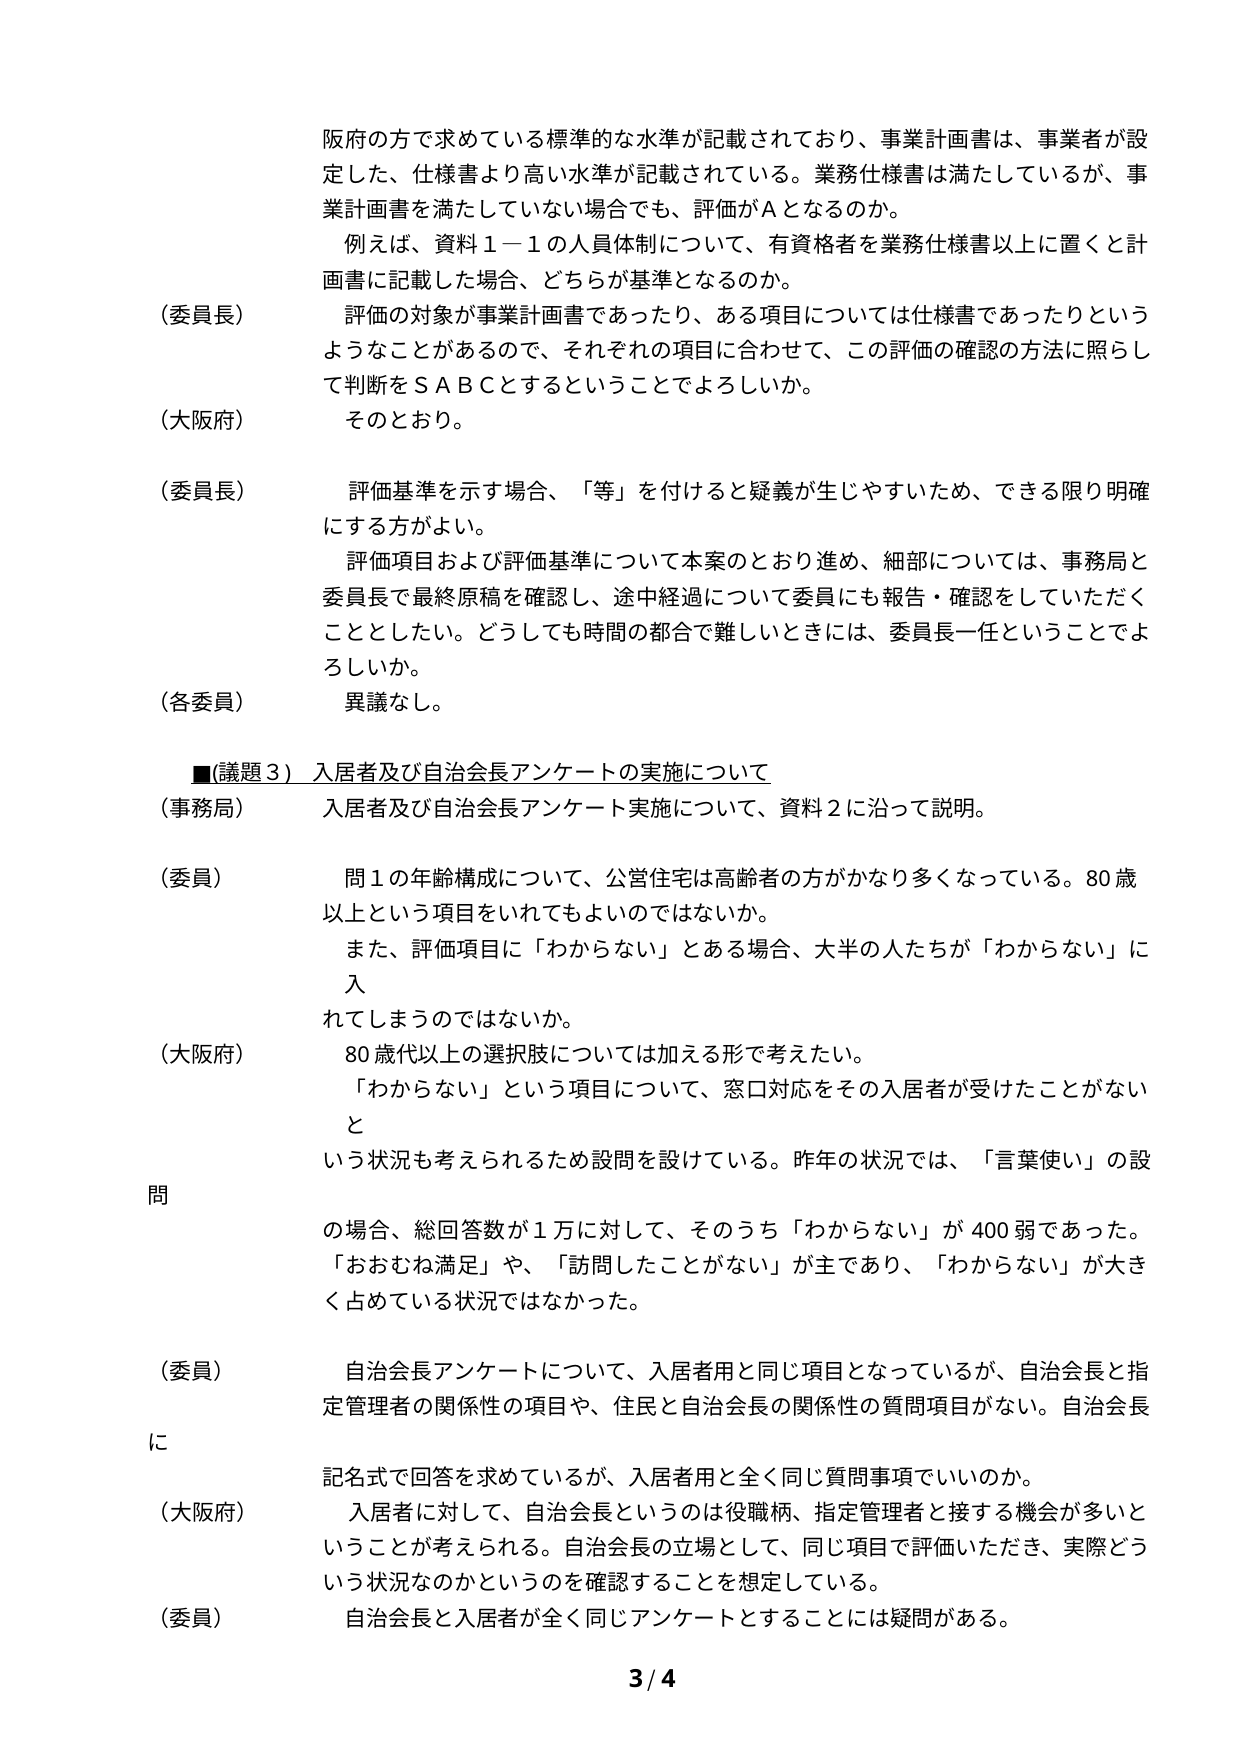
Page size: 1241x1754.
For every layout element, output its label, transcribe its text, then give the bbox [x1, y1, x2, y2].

text 以上という項目をいれてもよいのではないか。 [148, 894, 1152, 930]
text ■(議題３) 入居者及び自治会長アンケートの実施について [148, 754, 1152, 789]
text （事務局） 入居者及び自治会長アンケート実施について、資料２に沿って説明。 [148, 789, 1152, 824]
text れてしまうのではないか。 [148, 1000, 1152, 1035]
text 定管理者の関係性の項目や、住民と自治会長の関係性の質問項目がない。自治会長に [148, 1387, 1152, 1458]
text （大阪府） そのとおり。 [148, 402, 1152, 437]
text 「わからない」という項目について、窓口対応をその入居者が受けたことがないと [344, 1071, 1152, 1141]
text また、評価項目に「わからない」とある場合、大半の人たちが「わからない」に入 [344, 930, 1152, 1000]
text （委員） 自治会長と入居者が全く同じアンケートとすることには疑問がある。 [148, 1599, 1152, 1634]
text （各委員） 異議なし。 [148, 683, 1152, 718]
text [148, 120, 1152, 226]
text いう状況も考えられるため設問を設けている。昨年の状況では、「言葉使い」の設問 [148, 1141, 1152, 1211]
text 評価項目および評価基準について本案のとおり進め、細部については、事務局と委員長で最終原稿を確認し、途中経過について委員にも報告・確認をしていただくこととしたい。どうしても時間の都合で難しいときには、委員長一任ということでよろしいか。 [257, 542, 1152, 683]
text の場合、総回答数が１万に対して、そのうち「わからない」が400弱であった。「おおむね満足」や、「訪問したことがない」が主であり、「わからない」が大きく占めている状況ではなかった。 [323, 1211, 1152, 1317]
text （委員） 問１の年齢構成について、公営住宅は高齢者の方がかなり多くなっている。80歳 [148, 859, 1152, 894]
text （大阪府） 入居者に対して、自治会長というのは役職柄、指定管理者と接する機会が多いということが考えられる。自治会長の立場として、同じ項目で評価いただき、実際どういう状況なのかというのを確認することを想定している。 [148, 1493, 1152, 1599]
text 例えば、資料１―１の人員体制について、有資格者を業務仕様書以上に置くと計画書に記載した場合、どちらが基準となるのか。 [323, 226, 1152, 296]
text （大阪府） 80歳代以上の選択肢については加える形で考えたい。 [148, 1035, 1152, 1071]
text （委員長） 評価の対象が事業計画書であったり、ある項目については仕様書であったりというようなことがあるので、それぞれの項目に合わせて、この評価の確認の方法に照らして判断をＳＡＢＣとするということでよろしいか。 [148, 296, 1152, 402]
text （委員） 自治会長アンケートについて、入居者用と同じ項目となっているが、自治会長と指 [148, 1352, 1152, 1387]
text 記名式で回答を求めているが、入居者用と全く同じ質問事項でいいのか。 [148, 1458, 1152, 1493]
text （委員長） 評価基準を示す場合、「等」を付けると疑義が生じやすいため、できる限り明確にする方がよい。 [148, 472, 1152, 542]
